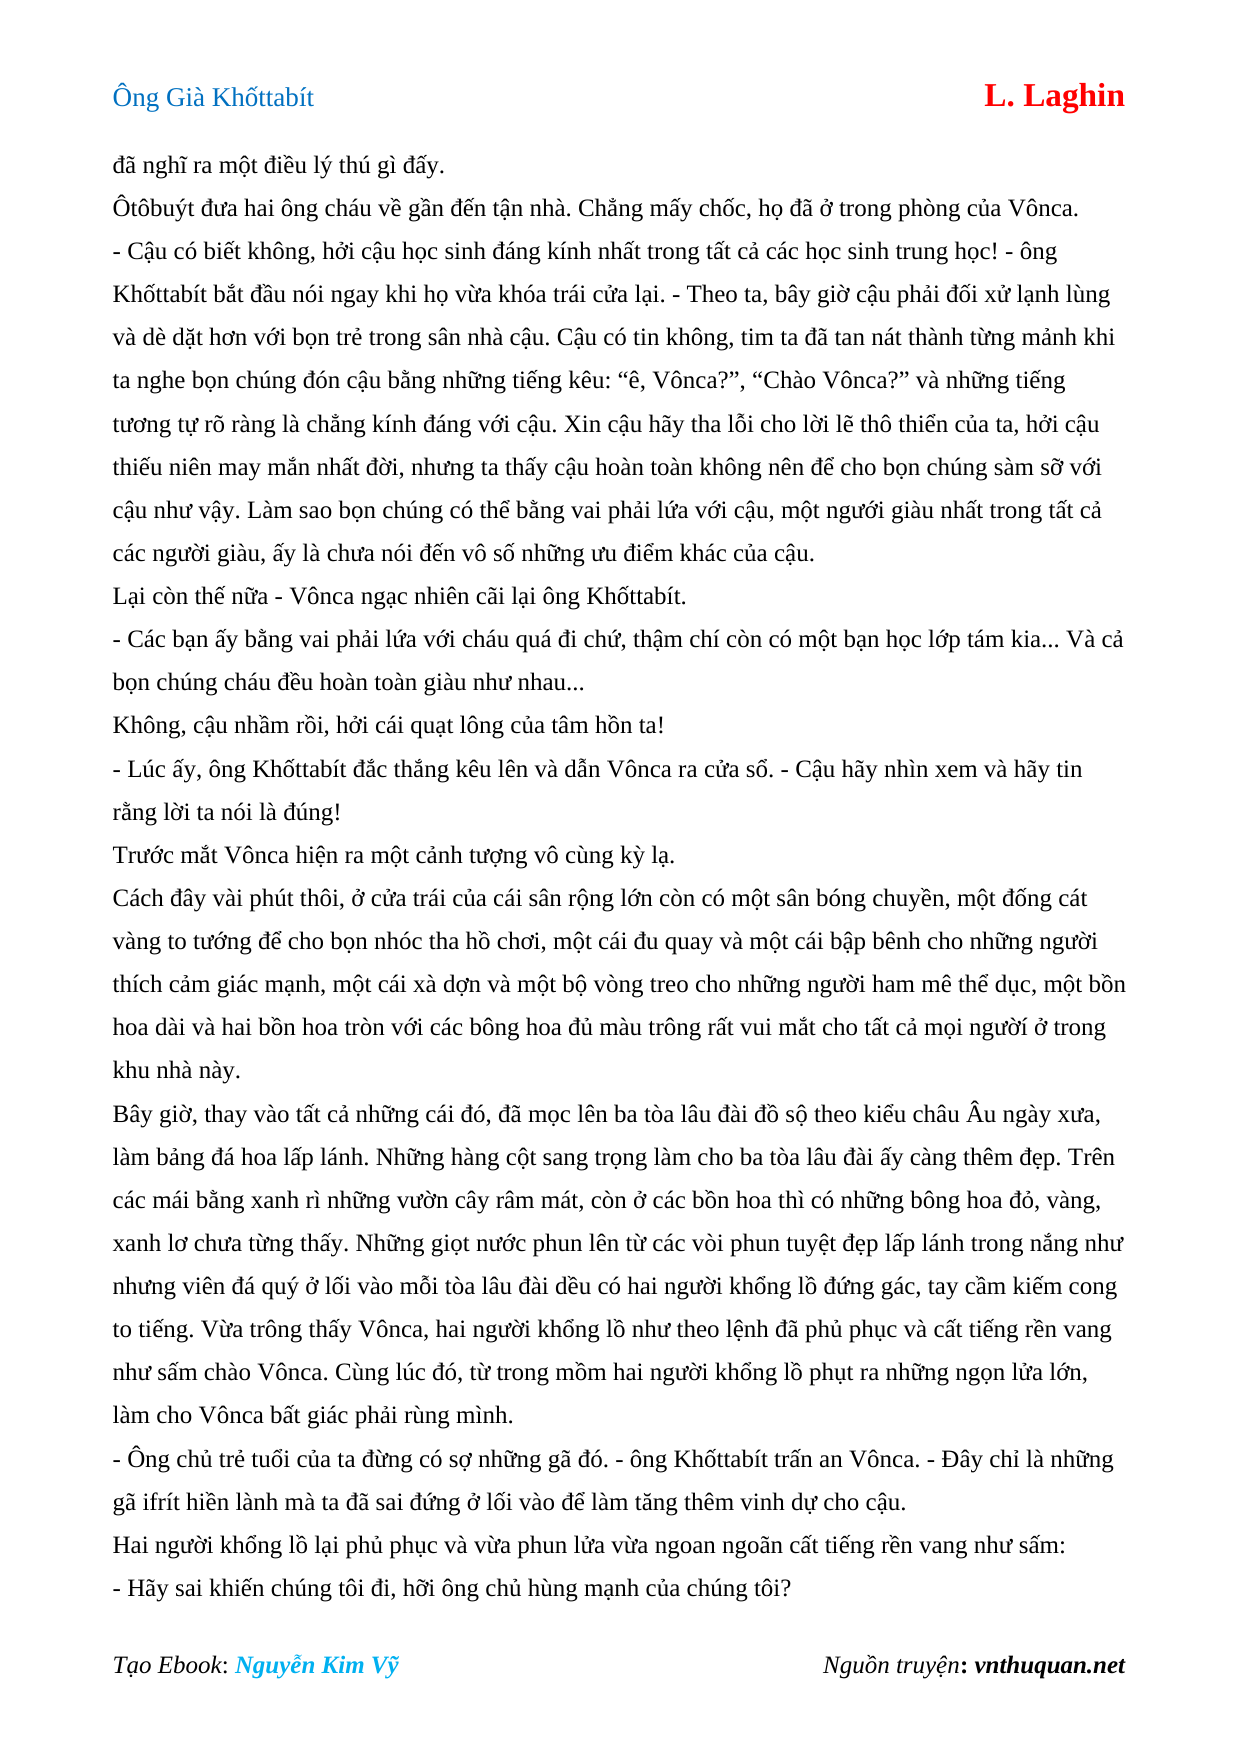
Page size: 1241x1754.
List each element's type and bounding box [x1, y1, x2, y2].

text [112, 150, 1128, 1602]
